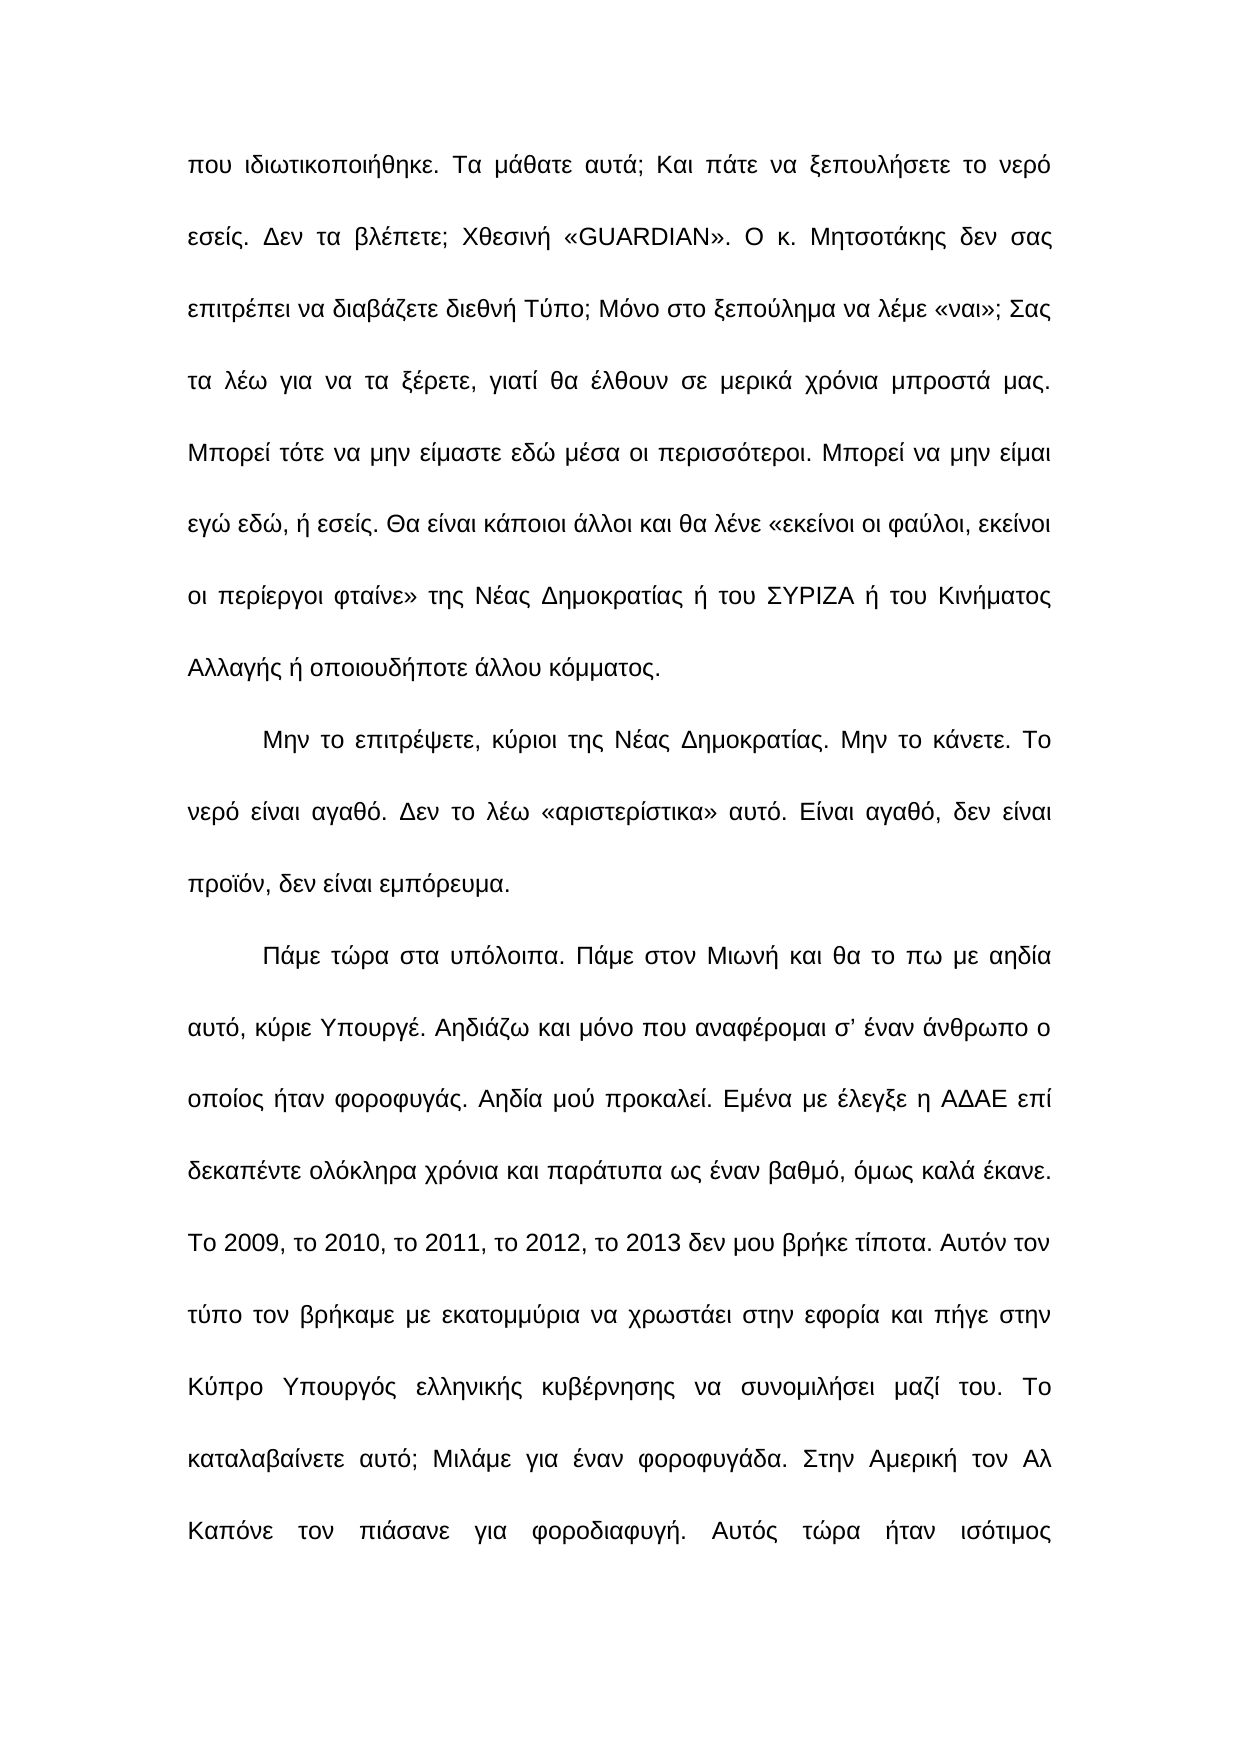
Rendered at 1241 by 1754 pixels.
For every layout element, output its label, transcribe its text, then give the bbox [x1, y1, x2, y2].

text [187, 150, 1053, 682]
text Μην το επιτρέψετε, κύριοι της Νέας Δημοκρατίας. Μην το κάνετε. Το νερό είναι αγαθό. Δεν το λέω «αριστερίστικα» αυτό. Είναι αγαθό, δεν είναι προϊόν, δεν είναι εμπόρευμα. [187, 725, 1053, 897]
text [187, 941, 1053, 1544]
